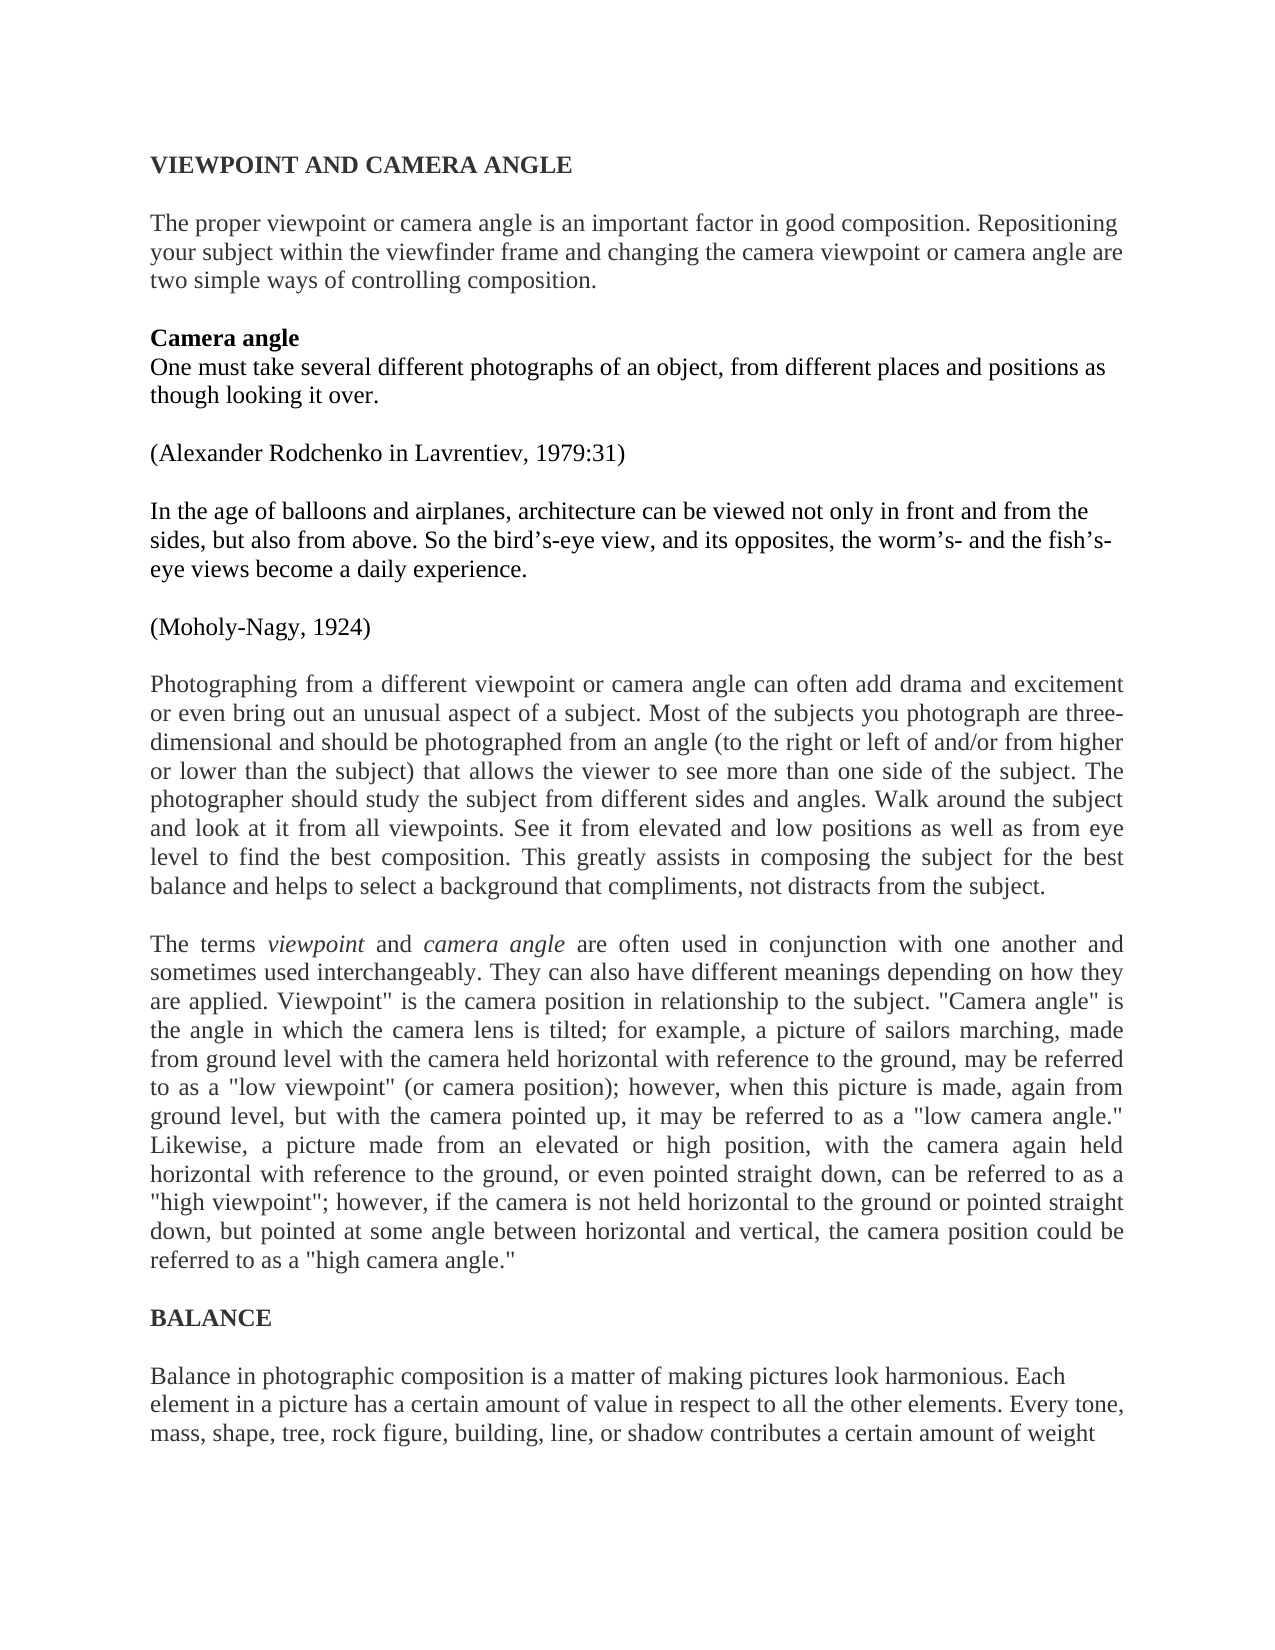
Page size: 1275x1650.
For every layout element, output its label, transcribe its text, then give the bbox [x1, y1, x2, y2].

text One must take several different photographs of an object, from different places and positions as though looking it over. [150, 352, 1125, 409]
text In the age of balloons and airplanes, architecture can be viewed not only in front and from the sides, but also from above. So the bird’s-eye view, and its opposites, the worm’s- and the fish’s-eye views become a daily experience. [150, 496, 1125, 582]
text Photographing from a different viewpoint or camera angle can often add drama and excitement or even bring out an unusual aspect of a subject. Most of the subjects you photograph are three-dimensional and should be photographed from an angle (to the right or left of and/or from higher or lower than the subject) that allows the viewer to see more than one side of the subject. The photographer should study the subject from different sides and angles. Walk around the subject and look at it from all viewpoints. See it from elevated and low positions as well as from eye level to find the best composition. This greatly assists in composing the subject for the best balance and helps to select a background that compliments, not distracts from the subject. [150, 669, 1125, 899]
text (Moholy-Nagy, 1924) [150, 612, 1125, 640]
text The proper viewpoint or camera angle is an important factor in good composition. Repositioning your subject within the viewfinder frame and changing the camera viewpoint or camera angle are two simple ways of controlling composition. [150, 208, 1125, 294]
text Camera angle [150, 323, 1125, 352]
text VIEWPOINT AND CAMERA ANGLE [150, 150, 1125, 179]
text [150, 1361, 1125, 1447]
text The terms viewpoint and camera angle are often used in conjunction with one another and sometimes used interchangeably. They can also have different meanings depending on how they are applied. Viewpoint" is the camera position in relationship to the subject. "Camera angle" is the angle in which the camera lens is tilted; for example, a picture of sailors marching, made from ground level with the camera held horizontal with reference to the ground, may be referred to as a "low viewpoint" (or camera position); however, when this picture is made, again from ground level, but with the camera pointed up, it may be referred to as a "low camera angle." Likewise, a picture made from an elevated or high position, with the camera again held horizontal with reference to the ground, or even pointed straight down, can be referred to as a "high viewpoint"; however, if the camera is not held horizontal to the ground or pointed straight down, but pointed at some angle between horizontal and vertical, the camera position could be referred to as a "high camera angle." [150, 929, 1125, 1274]
text BALANCE [150, 1303, 1125, 1332]
text (Alexander Rodchenko in Lavrentiev, 1979:31) [150, 438, 1125, 467]
